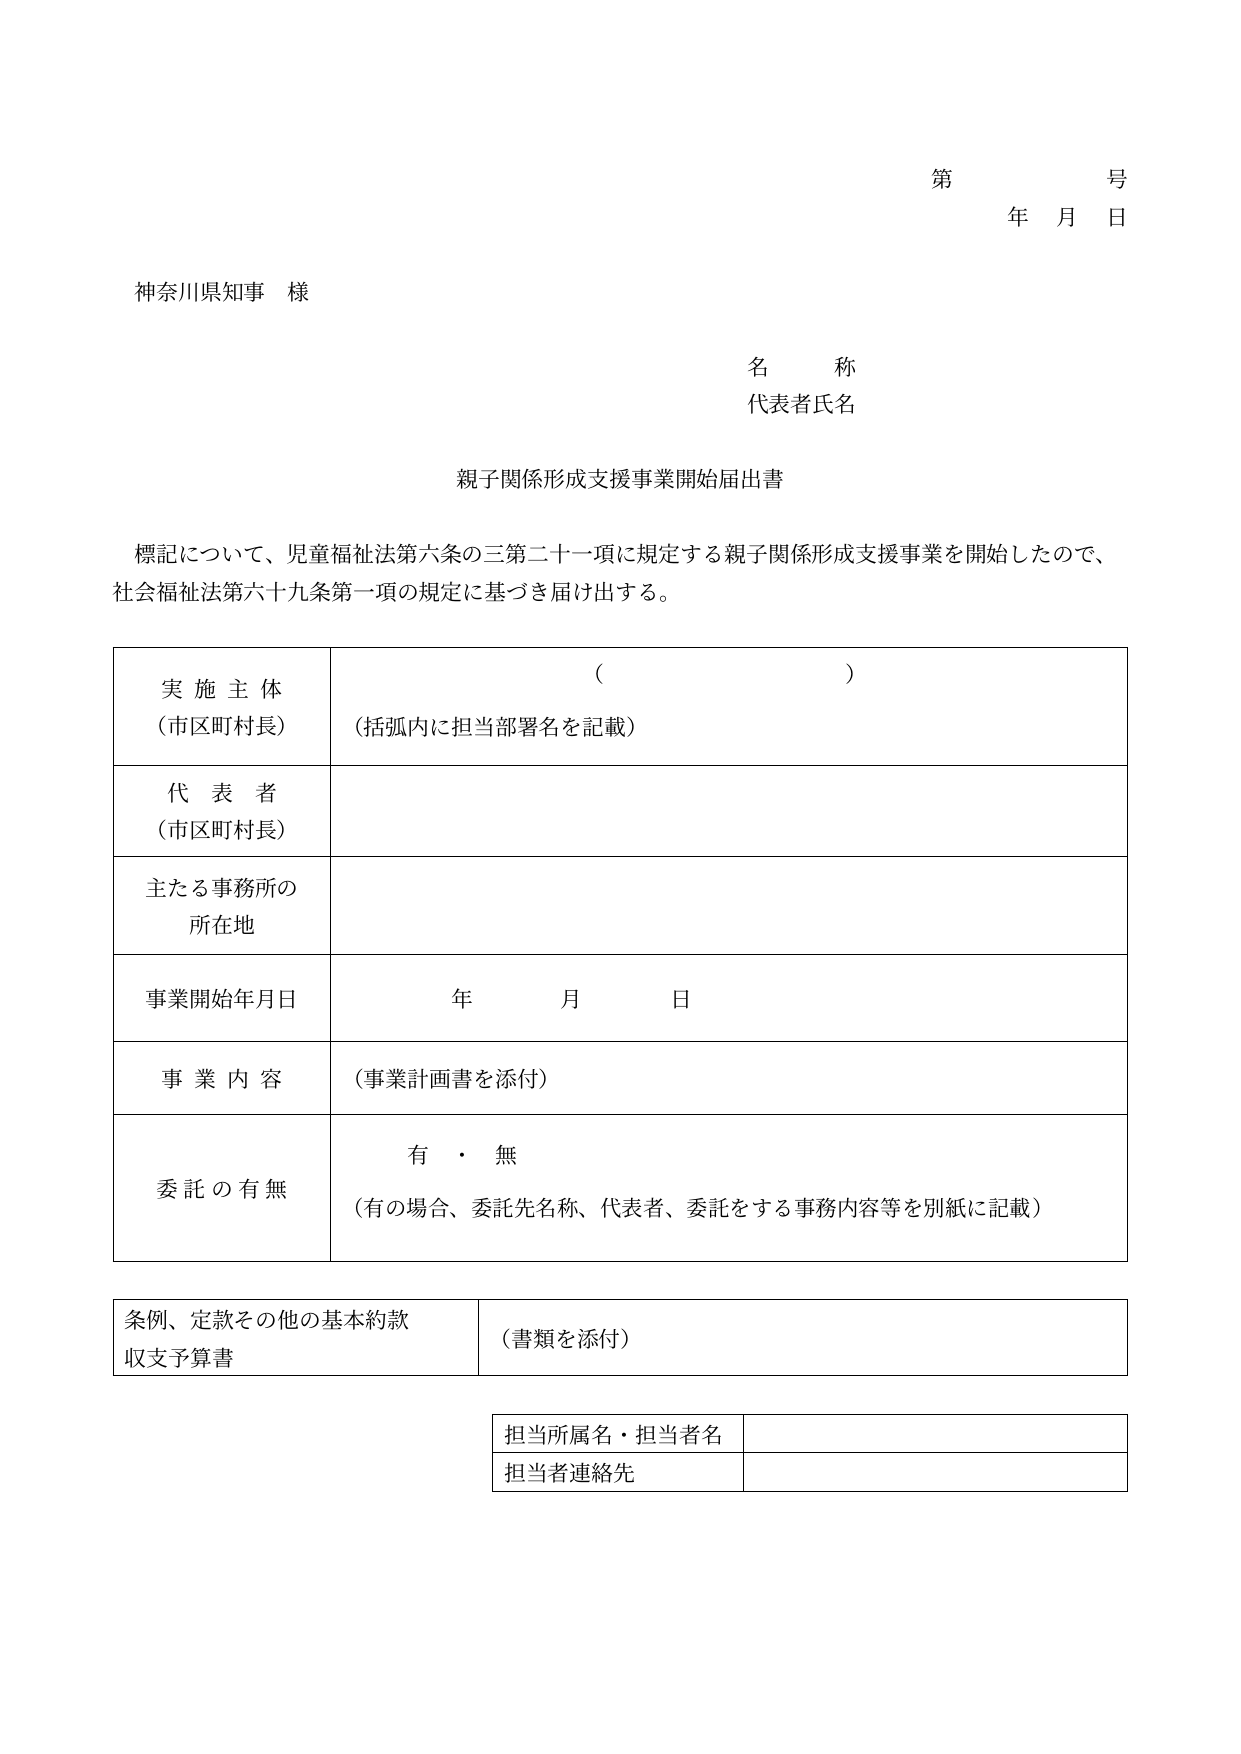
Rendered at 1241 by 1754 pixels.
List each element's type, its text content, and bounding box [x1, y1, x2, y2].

text 代表者氏名 [112, 384, 1128, 422]
table_cell （事業計画書を添付） [331, 1042, 1127, 1114]
table_cell 事業開始年月日 [114, 955, 330, 1041]
table_cell [331, 766, 1127, 856]
table_cell 担当者連絡先 [493, 1453, 743, 1491]
text 標記について、児童福祉法第六条の三第二十一項に規定する親子関係形成支援事業を開始したので、社会福祉法第六十九条第一項の規定に基づき届け出する。 [112, 534, 1128, 609]
text 第 号 [112, 159, 1128, 197]
text 名 称 [112, 347, 1128, 384]
table_cell 年 月 日 [331, 955, 1127, 1041]
table_cell 主たる事務所の 所在地 [114, 857, 330, 954]
table_header 実施主体 （市区町村長） [114, 648, 330, 765]
table_cell 有 ・ 無 （有の場合、委託先名称、代表者、委託をする事務内容等を別紙に記載） [331, 1115, 1127, 1261]
table_cell [331, 857, 1127, 954]
table_header 条例、定款その他の基本約款 収支予算書 [114, 1300, 478, 1375]
table_cell 委託の有無 [114, 1115, 330, 1261]
table_cell 代表者 （市区町村長） [114, 766, 330, 856]
text 親子関係形成支援事業開始届出書 [112, 459, 1128, 497]
table_cell 事業内容 [114, 1042, 330, 1114]
table_header 担当所属名・担当者名 [493, 1415, 743, 1452]
text 年 月 日 [112, 197, 1128, 234]
table_header （書類を添付） [479, 1300, 1127, 1375]
text 神奈川県知事 様 [112, 272, 1128, 309]
table_cell [744, 1453, 1127, 1491]
table_header [744, 1415, 1127, 1452]
table_header （ ） （括弧内に担当部署名を記載） [331, 648, 1127, 765]
